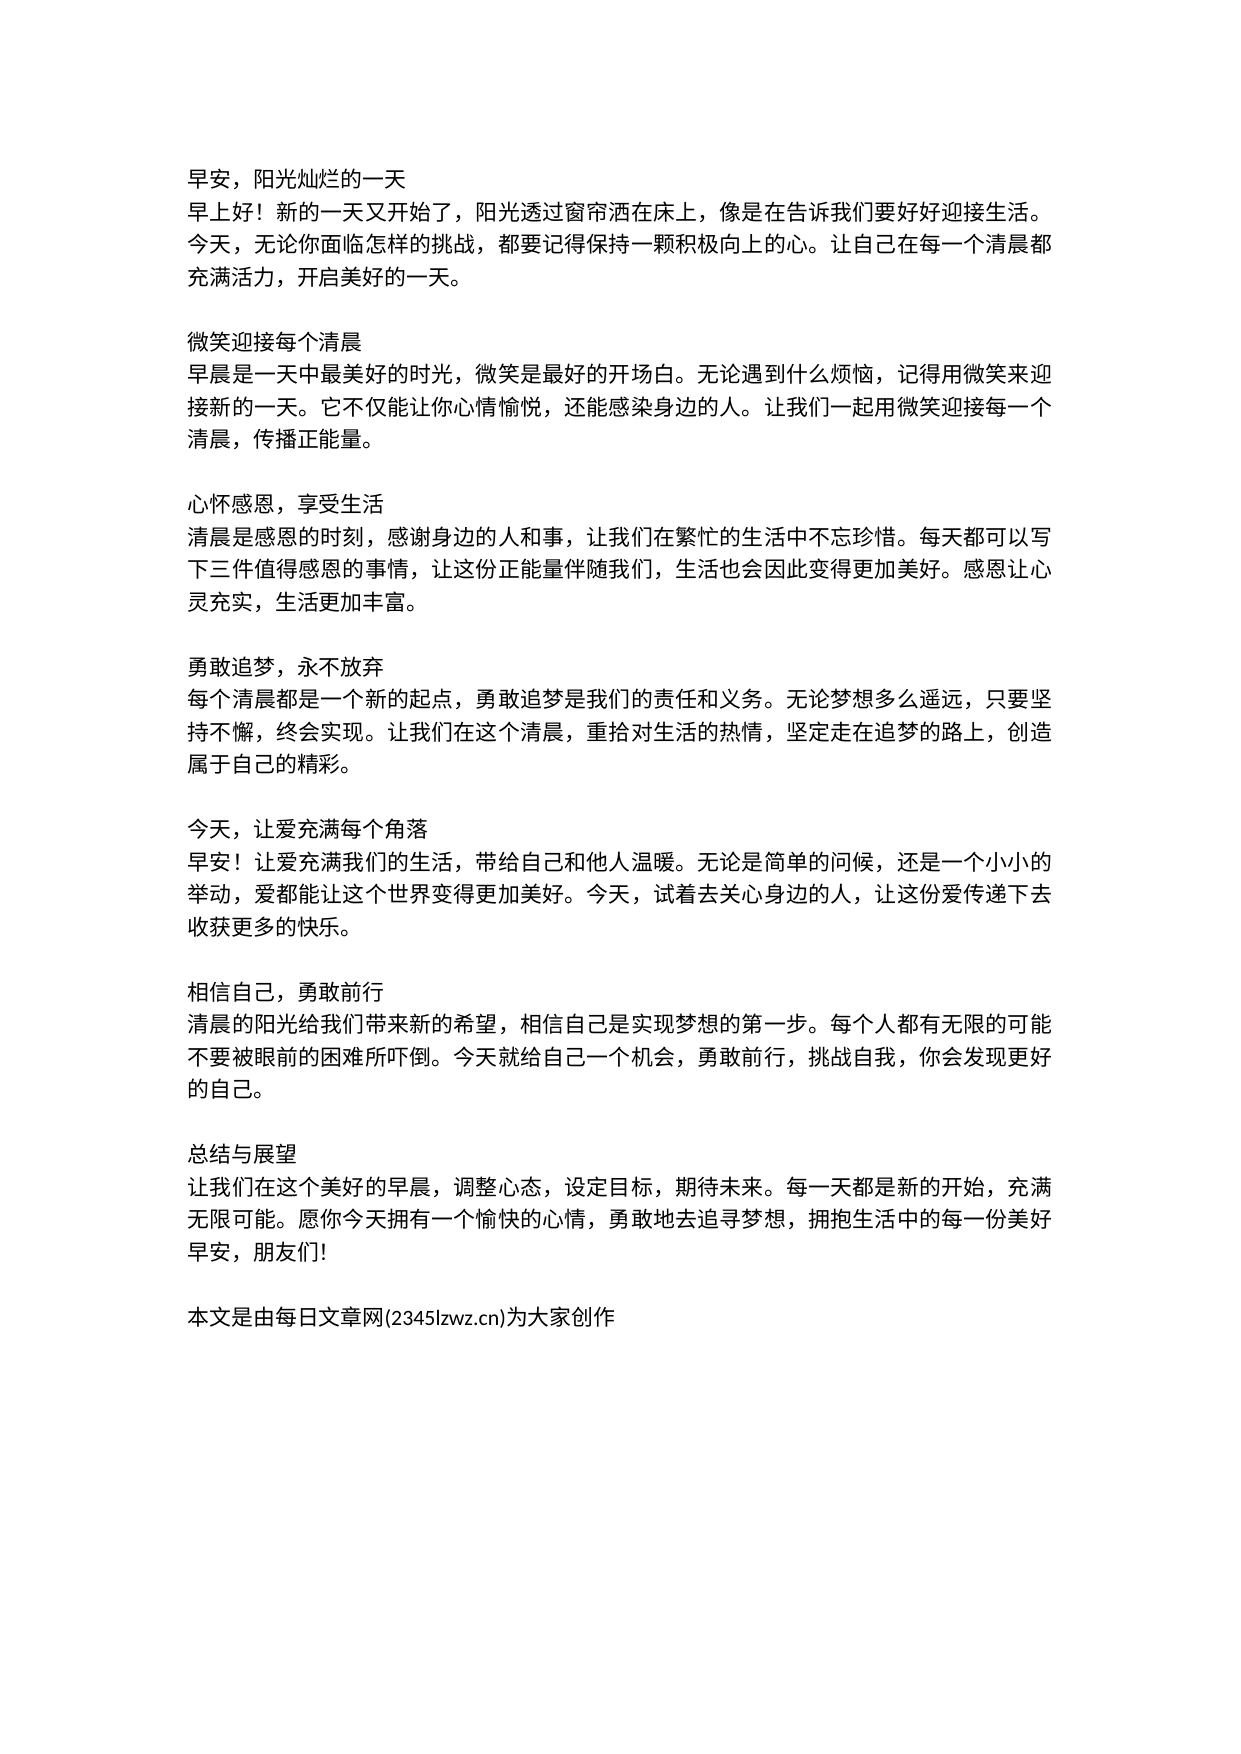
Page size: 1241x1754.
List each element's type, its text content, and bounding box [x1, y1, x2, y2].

text 今天，让爱充满每个角落 [187, 812, 1053, 844]
text 微笑迎接每个清晨 [187, 324, 1053, 357]
text 心怀感恩，享受生活 [187, 487, 1053, 519]
text 清晨是感恩的时刻，感谢身边的人和事，让我们在繁忙的生活中不忘珍惜。每天都可以写下三件值得感恩的事情，让这份正能量伴随我们，生活也会因此变得更加美好。感恩让心灵充实，生活更加丰富。 [187, 519, 1053, 617]
text 早安，阳光灿烂的一天 [187, 162, 1053, 194]
text 总结与展望 [187, 1137, 1053, 1169]
text 相信自己，勇敢前行 [187, 974, 1053, 1007]
text 本文是由每日文章网(2345lzwz.cn)为大家创作 [187, 1299, 1053, 1332]
text 清晨的阳光给我们带来新的希望，相信自己是实现梦想的第一步。每个人都有无限的可能，不要被眼前的困难所吓倒。今天就给自己一个机会，勇敢前行，挑战自我，你会发现更好的自己。 [187, 1007, 1053, 1104]
text 早晨是一天中最美好的时光，微笑是最好的开场白。无论遇到什么烦恼，记得用微笑来迎接新的一天。它不仅能让你心情愉悦，还能感染身边的人。让我们一起用微笑迎接每一个清晨，传播正能量。 [187, 357, 1053, 454]
text 早上好！新的一天又开始了，阳光透过窗帘洒在床上，像是在告诉我们要好好迎接生活。今天，无论你面临怎样的挑战，都要记得保持一颗积极向上的心。让自己在每一个清晨都充满活力，开启美好的一天。 [187, 194, 1053, 292]
text 每个清晨都是一个新的起点，勇敢追梦是我们的责任和义务。无论梦想多么遥远，只要坚持不懈，终会实现。让我们在这个清晨，重拾对生活的热情，坚定走在追梦的路上，创造属于自己的精彩。 [187, 682, 1053, 779]
text 勇敢追梦，永不放弃 [187, 649, 1053, 682]
text 让我们在这个美好的早晨，调整心态，设定目标，期待未来。每一天都是新的开始，充满无限可能。愿你今天拥有一个愉快的心情，勇敢地去追寻梦想，拥抱生活中的每一份美好。早安，朋友们！ [187, 1169, 1053, 1267]
text 早安！让爱充满我们的生活，带给自己和他人温暖。无论是简单的问候，还是一个小小的举动，爱都能让这个世界变得更加美好。今天，试着去关心身边的人，让这份爱传递下去，收获更多的快乐。 [187, 844, 1053, 942]
